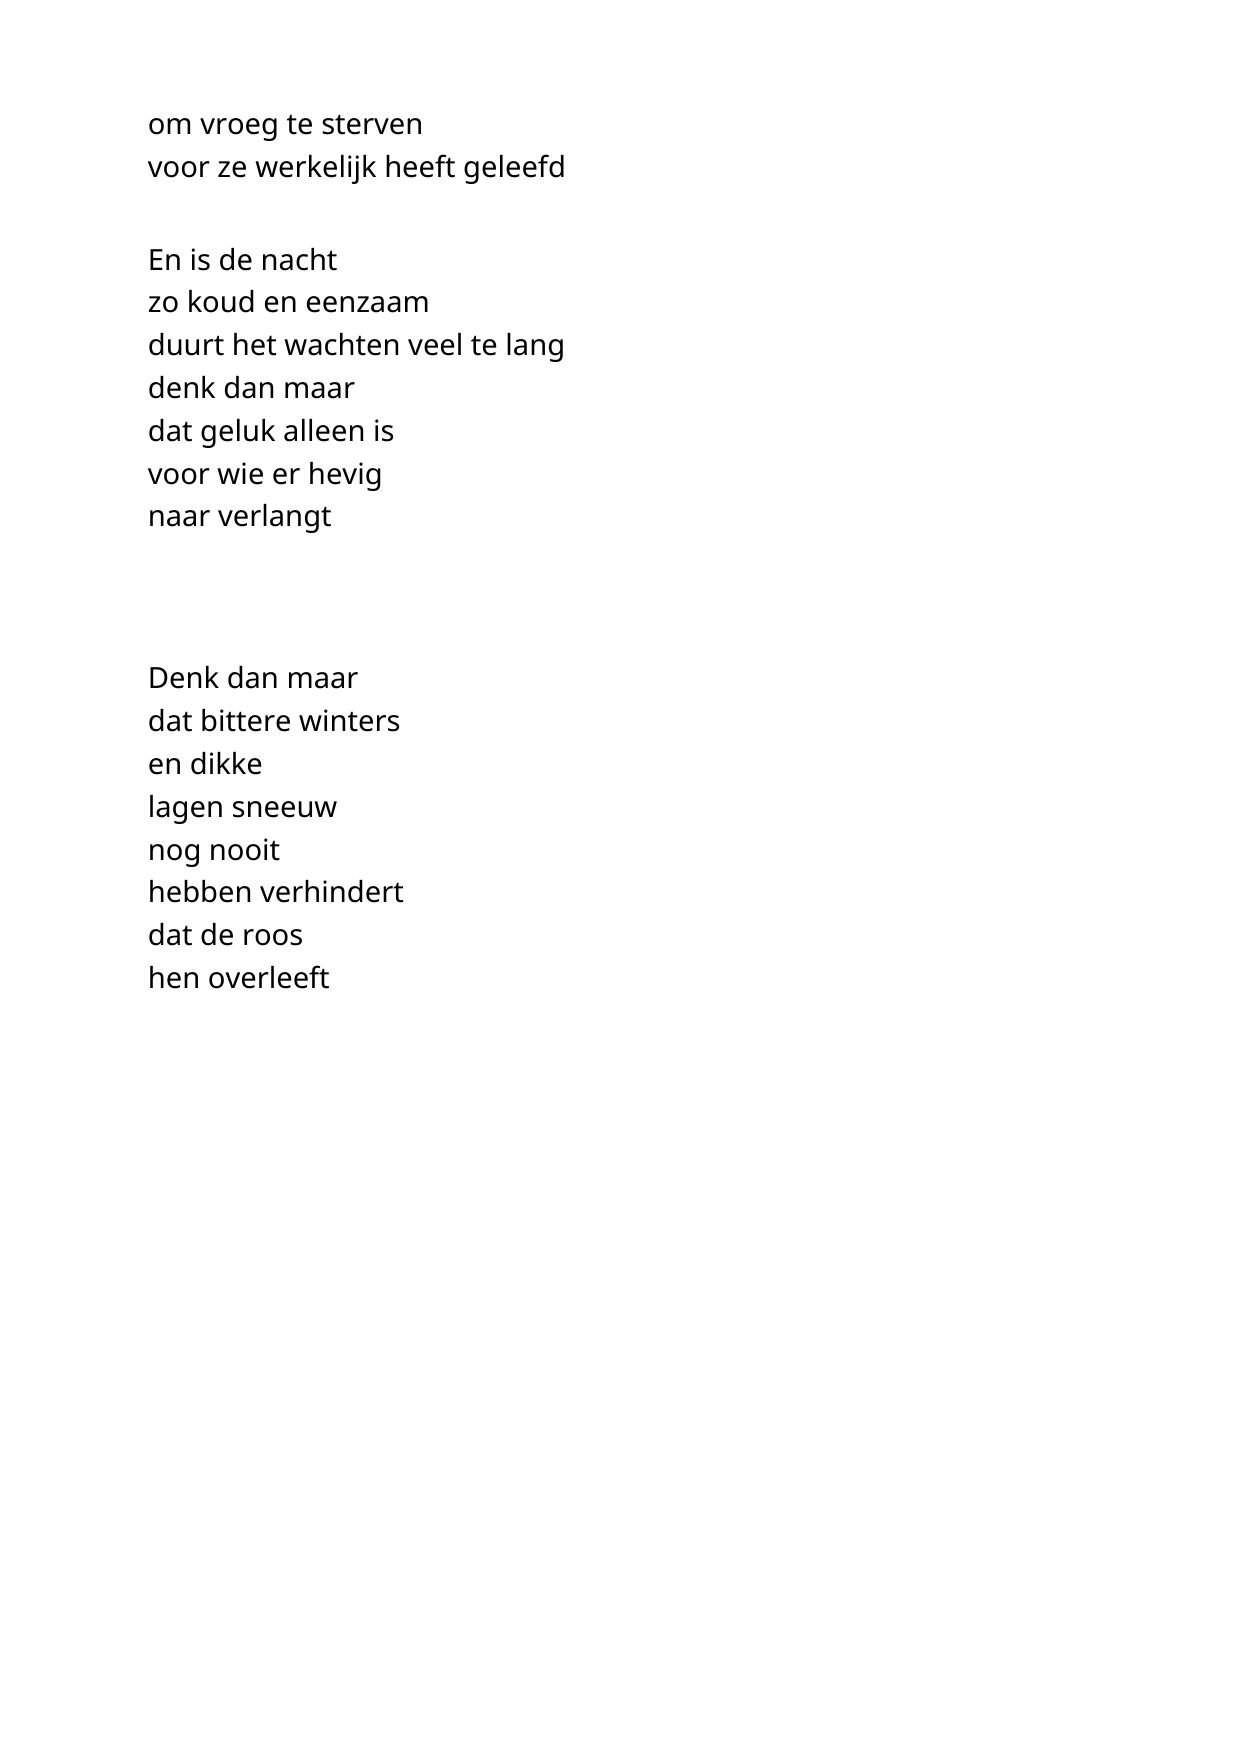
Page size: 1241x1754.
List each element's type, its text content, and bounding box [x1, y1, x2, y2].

text Denk dan maar dat bittere winters en dikke lagen sneeuw nog nooit hebben verhindert dat de roos hen overleeft [148, 657, 1093, 997]
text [148, 103, 1093, 220]
text En is de nacht zo koud en eenzaam duurt het wachten veel te lang denk dan maar dat geluk alleen is voor wie er hevig naar verlangt [148, 239, 1093, 578]
